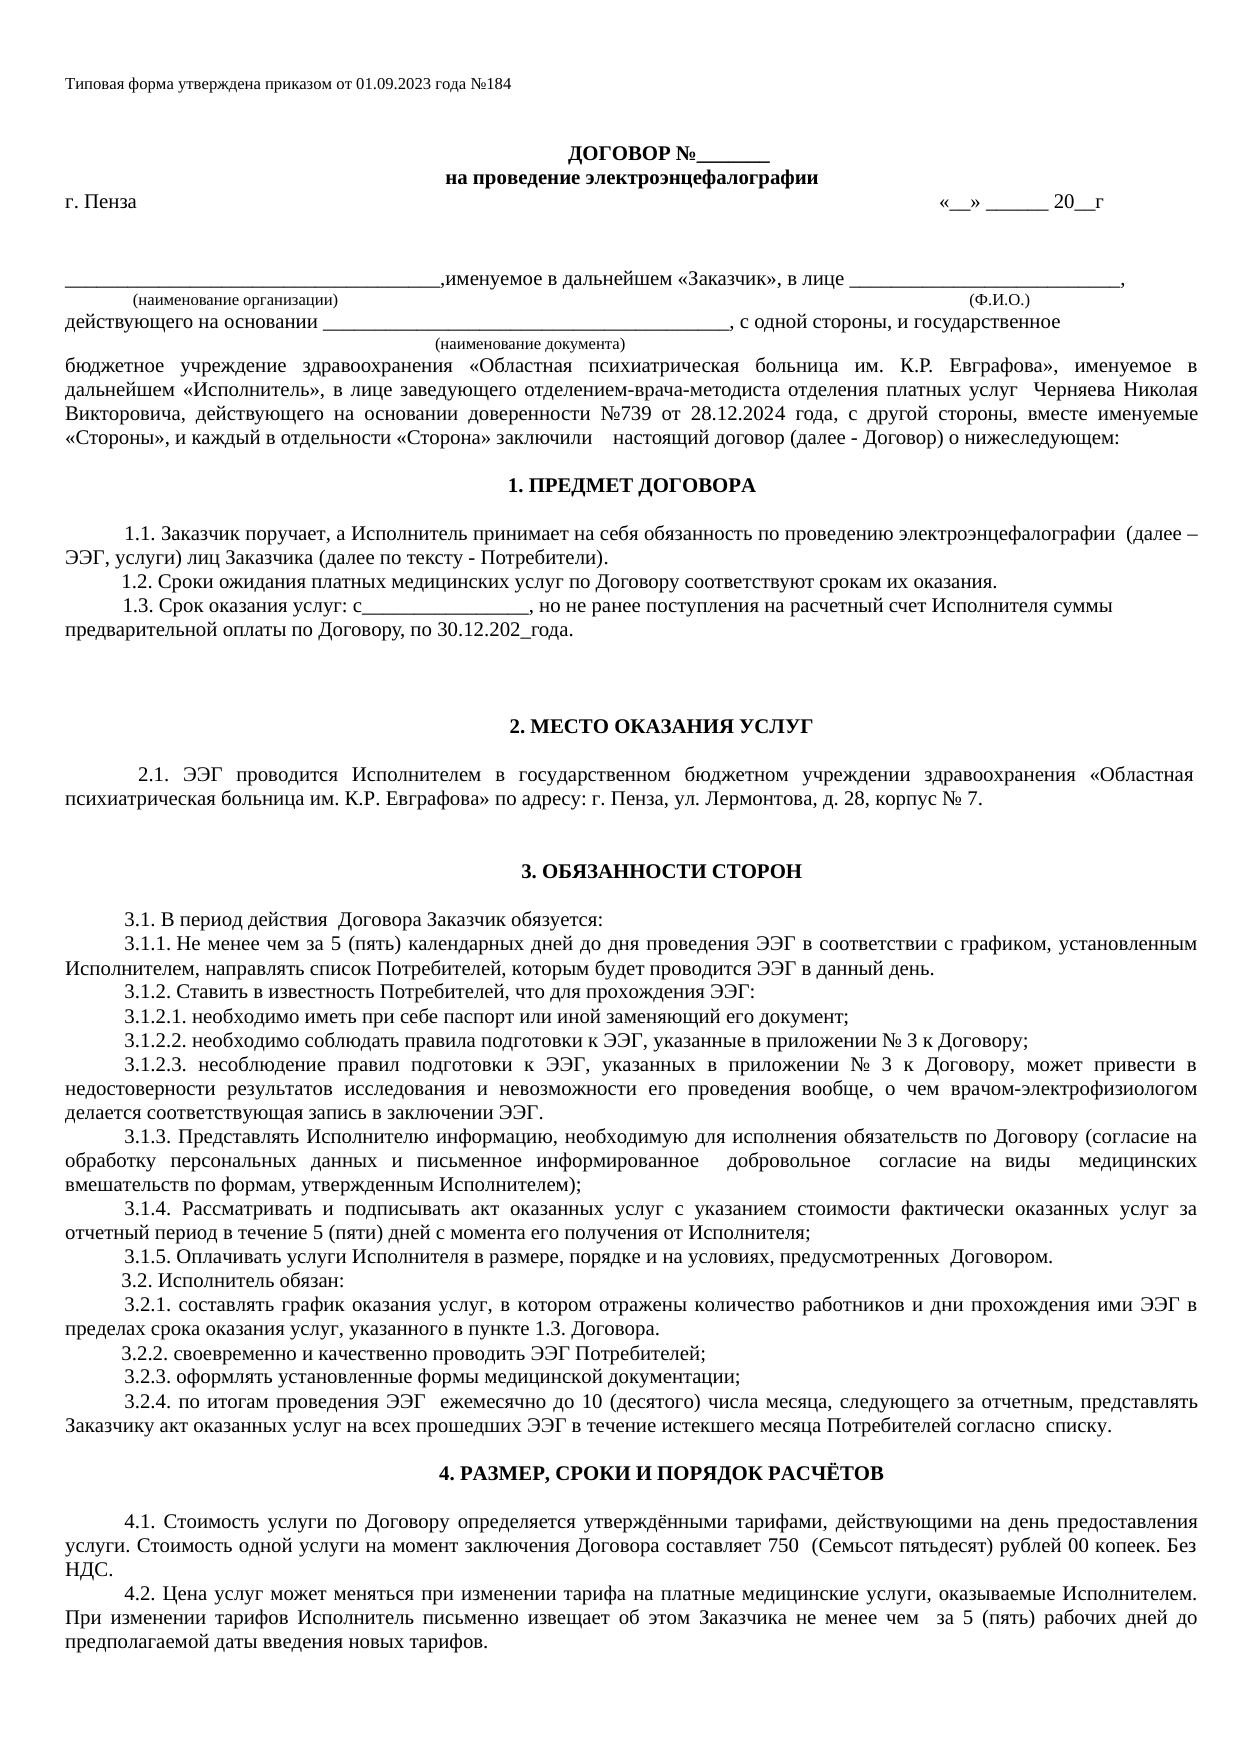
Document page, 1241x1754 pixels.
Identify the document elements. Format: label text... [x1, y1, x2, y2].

text 1.2. Сроки ожидания платных медицинских услуг по Договору соответствуют срокам их оказания. [65, 569, 1199, 593]
text 3.2.1. составлять график оказания услуг, в котором отражены количество работников и дни прохождения ими ЭЭГ в пределах срока оказания услуг, указанного в пункте 1.3. Договора. [65, 1292, 1199, 1340]
text бюджетное учреждение здравоохранения «Областная психиатрическая больница им. К.Р. Евграфова», именуемое в дальнейшем «Исполнитель», в лице заведующего отделением-врача-методиста отделения платных услуг Черняева Николая Викторовича, действующего на основании доверенности №739 от 28.12.2024 года, с другой стороны, вместе именуемые «Стороны», и каждый в отдельности «Сторона» заключили настоящий договор (далее - Договор) о нижеследующем: [65, 353, 1199, 449]
text 3.2. Исполнитель обязан: [65, 1268, 1199, 1292]
text г. Пенза «__» ______ 20__г [65, 189, 1199, 213]
text 2.1. ЭЭГ проводится Исполнителем в государственном бюджетном учреждении здравоохранения «Областная психиатрическая больница им. К.Р. Евграфова» по адресу: г. Пенза, ул. Лермонтова, д. 28, корпус № 7. [65, 762, 1195, 811]
text 1. ПРЕДМЕТ ДОГОВОРА [65, 473, 1199, 497]
text 1.1. Заказчик поручает, а Исполнитель принимает на себя обязанность по проведению электроэнцефалографии (далее – ЭЭГ, услуги) лиц Заказчика (далее по тексту - Потребители). [65, 521, 1199, 569]
text (наименование организации) (Ф.И.О.) [65, 290, 1199, 309]
text 3.1.4. Рассматривать и подписывать акт оказанных услуг с указанием стоимости фактически оказанных услуг за отчетный период в течение 5 (пяти) дней с момента его получения от Исполнителя; [65, 1196, 1199, 1244]
text 3.1.3. Представлять Исполнителю информацию, необходимую для исполнения обязательств по Договору (согласие на обработку персональных данных и письменное информированное добровольное согласие на виды медицинских вмешательств по формам, утвержденным Исполнителем); [65, 1124, 1199, 1196]
text 3.1. В период действия Договора Заказчик обязуется: [65, 907, 1199, 931]
text 4. РАЗМЕР, СРОКИ И ПОРЯДОК РАСЧЁТОВ [65, 1461, 1199, 1485]
text 3.1.2. Ставить в известность Потребителей, что для прохождения ЭЭГ: [65, 979, 1199, 1003]
text 1.3. Срок оказания услуг: с________________, но не ранее поступления на расчетный счет Исполнителя суммы предварительной оплаты по Договору, по 30.12.202_года. [65, 593, 1199, 641]
text 3.2.3. оформлять установленные формы медицинской документации; [65, 1364, 1199, 1388]
text 3.1.1. Не менее чем за 5 (пять) календарных дней до дня проведения ЭЭГ в соответствии с графиком, установленным Исполнителем, направлять список Потребителей, которым будет проводится ЭЭГ в данный день. [65, 931, 1199, 979]
text 3. ОБЯЗАННОСТИ СТОРОН [65, 859, 1199, 883]
text 2. МЕСТО ОКАЗАНИЯ УСЛУГ [65, 713, 1199, 738]
text действующего на основании _______________________________________, с одной стороны, и государственное [65, 309, 1199, 333]
text 3.1.2.2. необходимо соблюдать правила подготовки к ЭЭГ, указанные в приложении № 3 к Договору; [65, 1028, 1199, 1052]
text 3.2.2. своевременно и качественно проводить ЭЭГ Потребителей; [65, 1340, 1199, 1364]
text (наименование документа) [65, 333, 1199, 353]
text ____________________________________,именуемое в дальнейшем «Заказчик», в лице __________________________, [65, 266, 1199, 290]
text на проведение электроэнцефалографии [65, 165, 1199, 189]
text 4.2. Цена услуг может меняться при изменении тарифа на платные медицинские услуги, оказываемые Исполнителем. При изменении тарифов Исполнитель письменно извещает об этом Заказчика не менее чем за 5 (пять) рабочих дней до предполагаемой даты введения новых тарифов. [65, 1581, 1199, 1653]
text ДОГОВОР №_______ [65, 141, 1199, 165]
text 3.1.2.1. необходимо иметь при себе паспорт или иной заменяющий его документ; [65, 1003, 1199, 1028]
text 3.2.4. по итогам проведения ЭЭГ ежемесячно до 10 (десятого) числа месяца, следующего за отчетным, представлять Заказчику акт оказанных услуг на всех прошедших ЭЭГ в течение истекшего месяца Потребителей согласно списку. [65, 1388, 1199, 1437]
text 3.1.2.3. несоблюдение правил подготовки к ЭЭГ, указанных в приложении № 3 к Договору, может привести в недостоверности результатов исследования и невозможности его проведения вообще, о чем врачом-электрофизиологом делается соответствующая запись в заключении ЭЭГ. [65, 1052, 1199, 1124]
text 3.1.5. Оплачивать услуги Исполнителя в размере, порядке и на условиях, предусмотренных Договором. [65, 1244, 1199, 1268]
text 4.1. Стоимость услуги по Договору определяется утверждёнными тарифами, действующими на день предоставления услуги. Стоимость одной услуги на момент заключения Договора составляет 750 (Семьсот пятьдесят) рублей 00 копеек. Без НДС. [65, 1509, 1199, 1581]
text Типовая форма утверждена приказом от 01.09.2023 года №184 [65, 74, 1199, 93]
